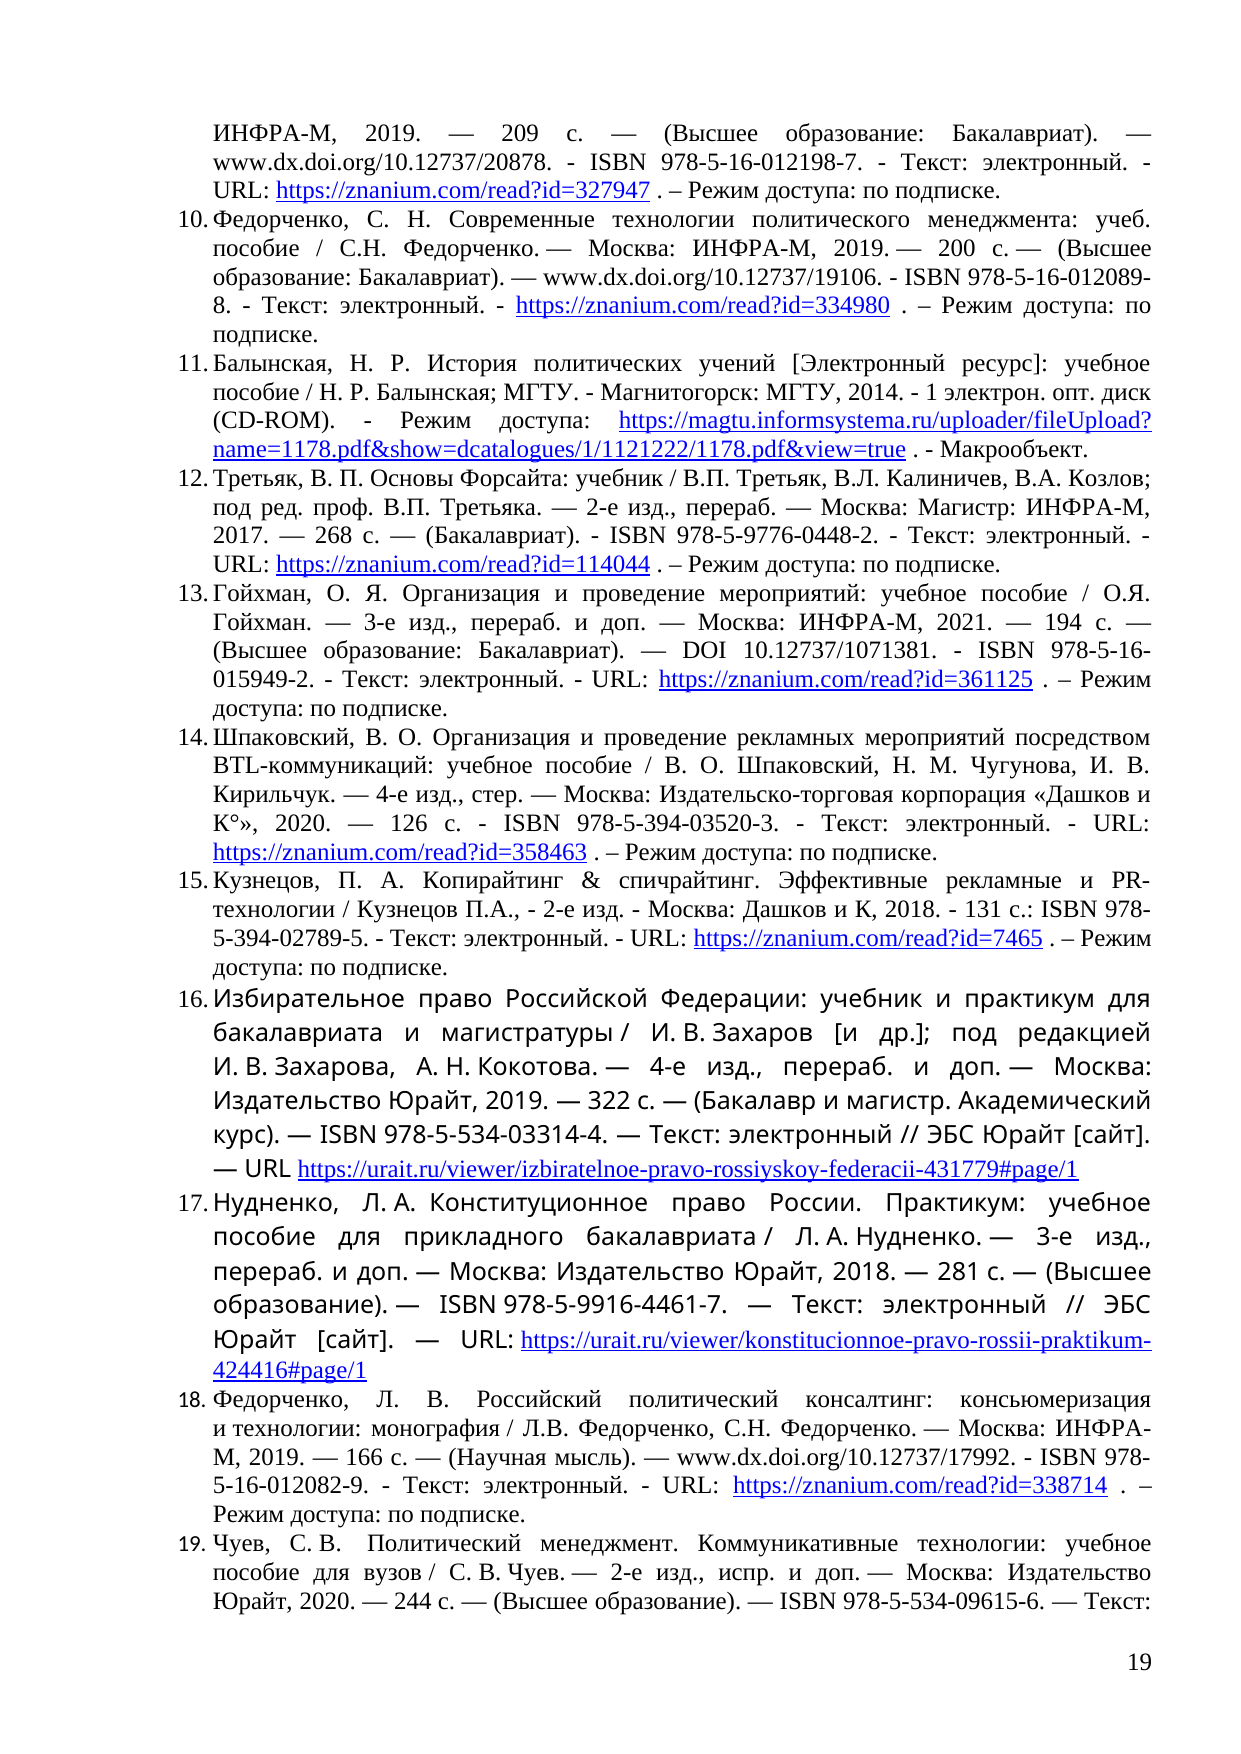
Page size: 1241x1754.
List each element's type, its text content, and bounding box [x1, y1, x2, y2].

list Шпаковский, В. О. Организация и проведение рекламных мероприятий посредством BTL-коммуникаций: учебное пособие / В. О. Шпаковский, Н. М. Чугунова, И. В. Кирильчук. — 4-е изд., стер. — Москва: Издательско-торговая корпорация «Дашков и К°», 2020. — 126 с. - ISBN 978-5-394-03520-3. - Текст: электронный. - URL: https://znanium.com/read?id=358463 . – Режим доступа: по подписке. [177, 722, 1152, 866]
list Федорченко, С. Н. Современные технологии политического менеджмента: учеб. пособие / С.Н. Федорченко. — Москва: ИНФРА-М, 2019. — 200 с. — (Высшее образование: Бакалавриат). — www.dx.doi.org/10.12737/19106. - ISBN 978-5-16-012089-8. - Текст: электронный. - https://znanium.com/read?id=334980 . – Режим доступа: по подписке. [177, 204, 1152, 348]
list Кузнецов, П. А. Копирайтинг & спичрайтинг. Эффективные рекламные и PR-технологии / Кузнецов П.А., - 2-е изд. - Москва: Дашков и К, 2018. - 131 с.: ISBN 978-5-394-02789-5. - Текст: электронный. - URL: https://znanium.com/read?id=7465 . – Режим доступа: по подписке. [177, 866, 1152, 981]
list Федорченко, Л. В. Российский политический консалтинг: консьюмеризация и технологии: монография / Л.В. Федорченко, С.Н. Федорченко. — Москва: ИНФРА-М, 2019. — 166 с. — (Научная мысль). — www.dx.doi.org/10.12737/17992. - ISBN 978-5-16-012082-9. - Текст: электронный. - URL: https://znanium.com/read?id=338714 . – Режим доступа: по подписке. [177, 1384, 1152, 1528]
list Гойхман, О. Я. Организация и проведение мероприятий: учебное пособие / О.Я. Гойхман. — 3-е изд., перераб. и доп. — Москва: ИНФРА-М, 2021. — 194 с. — (Высшее образование: Бакалавриат). — DOI 10.12737/1071381. - ISBN 978-5-16-015949-2. - Текст: электронный. - URL: https://znanium.com/read?id=361125 . – Режим доступа: по подписке. [177, 578, 1152, 722]
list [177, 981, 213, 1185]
list Нудненко, Л. А. Конституционное право России. Практикум: учебное пособие для прикладного бакалавриата / Л. А. Нудненко. — 3-е изд., перераб. и доп. — Москва: Издательство Юрайт, 2018. — 281 с. — (Высшее образование). — ISBN 978-5-9916-4461-7. — Текст: электронный // ЭБС Юрайт [сайт]. — URL: https://urait.ru/viewer/konstitucionnoe-pravo-rossii-praktikum-424416#page/1 [177, 1185, 1152, 1384]
list Избирательное право Российской Федерации: учебник и практикум для бакалавриата и магистратуры / И. В. Захаров [и др.]; под редакцией И. В. Захарова, А. Н. Кокотова. — 4-е изд., перераб. и доп. — Москва: Издательство Юрайт, 2019. — 322 с. — (Бакалавр и магистр. Академический курс). — ISBN 978-5-534-03314-4. — Текст: электронный // ЭБС Юрайт [сайт]. — URL https://urait.ru/viewer/izbiratelnoe-pravo-rossiyskoy-federacii-431779#page/1 [291, 1117, 1152, 1185]
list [177, 1528, 1152, 1615]
list Балынская, Н. Р. История политических учений [Электронный ресурс]: учебное пособие / Н. Р. Балынская; МГТУ. - Магнитогорск: МГТУ, 2014. - 1 электрон. опт. диск (CD-ROM). - Режим доступа: https://magtu.informsystema.ru/uploader/fileUpload?name=1178.pdf&show=dcatalogues/1/1121222/1178.pdf&view=true . - Макрообъект. [177, 348, 1152, 463]
list Третьяк, В. П. Основы Форсайта: учебник / В.П. Третьяк, В.Л. Калиничев, В.А. Козлов; под ред. проф. В.П. Третьяка. — 2-е изд., перераб. — Москва: Магистр: ИНФРА-М, 2017. — 268 с. — (Бакалавриат). - ISBN 978-5-9776-0448-2. - Текст: электронный. - URL: https://znanium.com/read?id=114044 . – Режим доступа: по подписке. [177, 463, 1152, 578]
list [177, 118, 1152, 204]
